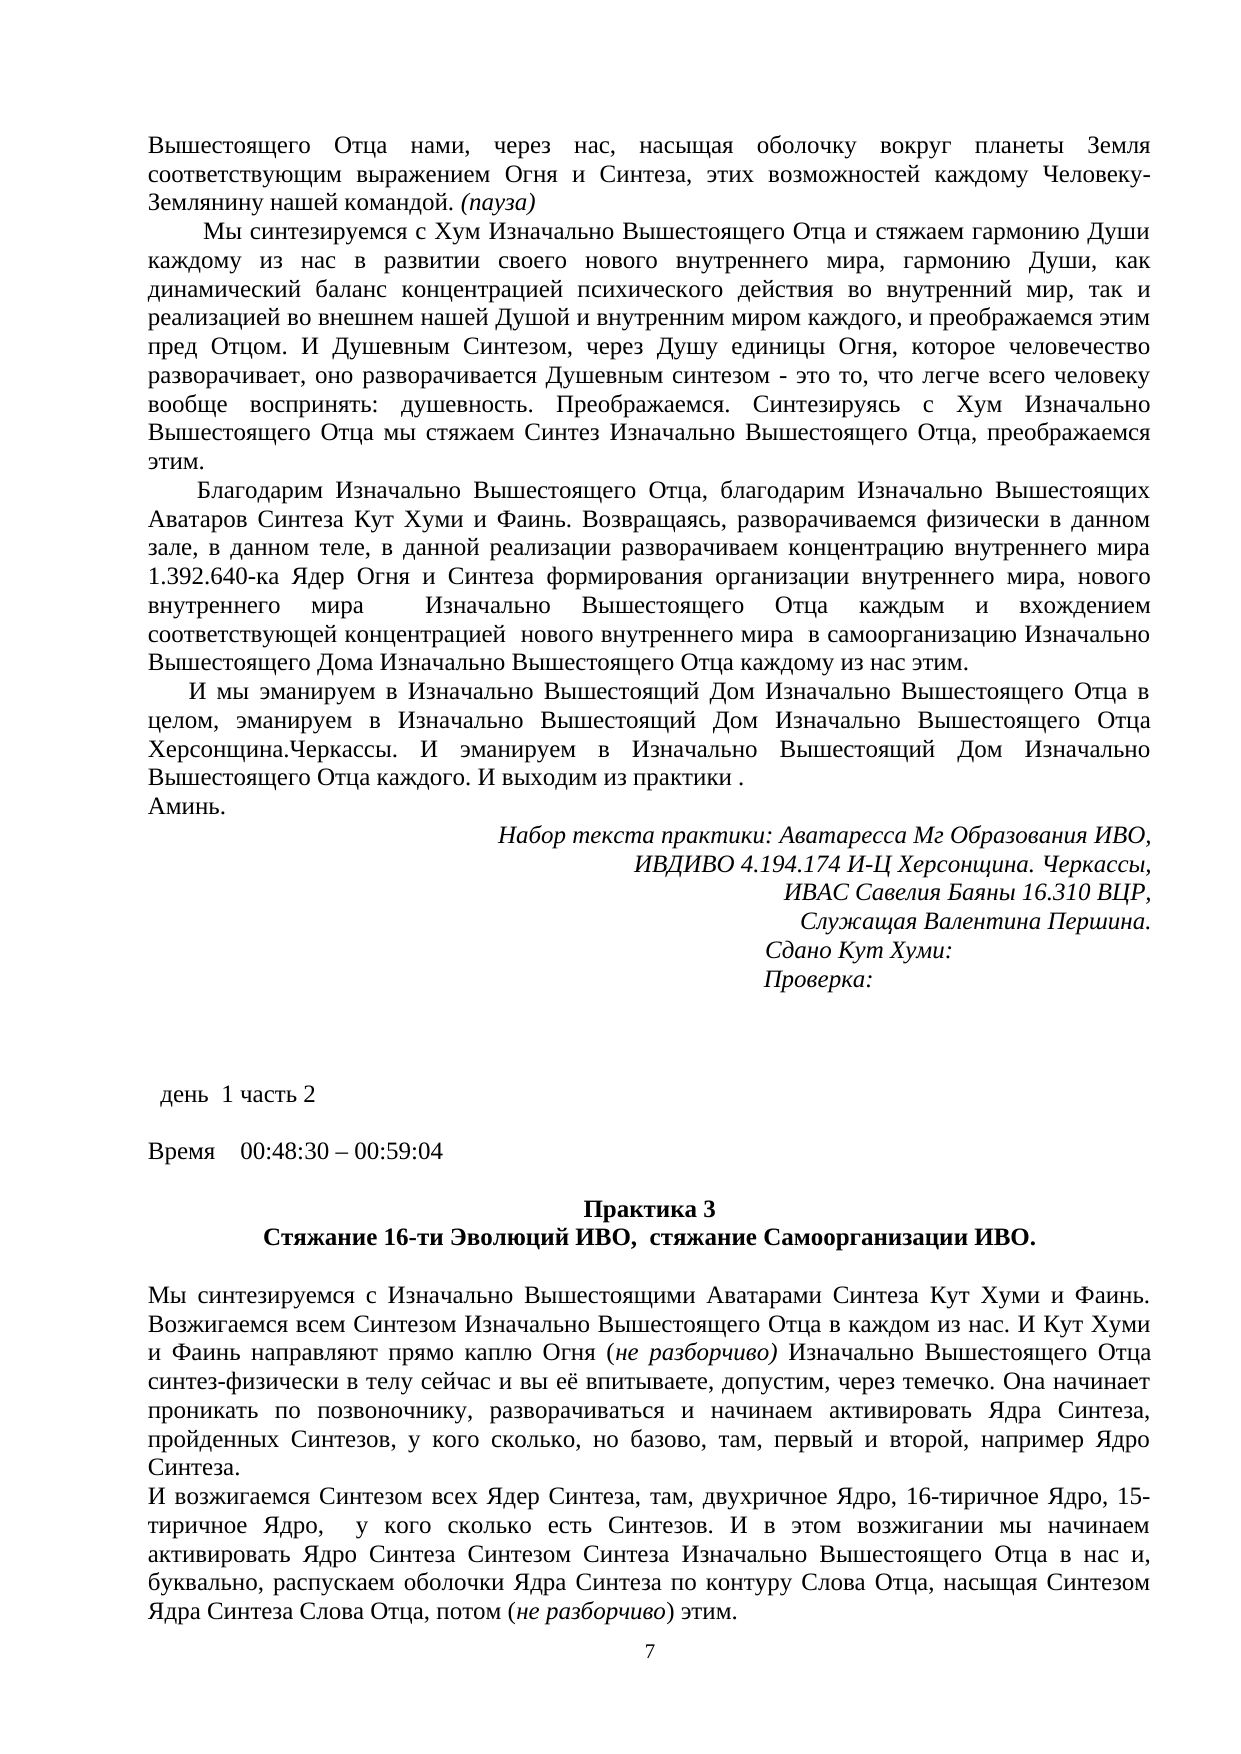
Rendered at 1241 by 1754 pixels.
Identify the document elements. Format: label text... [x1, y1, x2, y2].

text Мы синтезируемся с Изначально Вышестоящими Аватарами Синтеза Кут Хуми и Фаинь. Возжигаемся всем Синтезом Изначально Вышестоящего Отца в каждом из нас. И Кут Хуми и Фаинь направляют прямо каплю Огня (не разборчиво) Изначально Вышестоящего Отца синтез-физически в телу сейчас и вы её впитываете, допустим, через темечко. Она начинает проникать по позвоночнику, разворачиваться и начинаем активировать Ядра Синтеза, пройденных Синтезов, у кого сколько, но базово, там, первый и второй, например Ядро Синтеза. [148, 1280, 1152, 1481]
text ИВАС Савелия Баяны 16.310 ВЦР, [148, 877, 1152, 906]
text Время 00:48:30 – 00:59:04 [148, 1136, 1152, 1165]
text Набор текста практики: Аватаресса Мг Образования ИВО, [148, 820, 1152, 849]
text ИВДИВО 4.194.174 И-Ц Херсонщина. Черкассы, [148, 849, 1152, 877]
text день 1 часть 2 [148, 1079, 1152, 1107]
text Сдано Кут Хуми: [148, 935, 1152, 964]
text Аминь. [148, 791, 1152, 820]
text Благодарим Изначально Вышестоящего Отца, благодарим Изначально Вышестоящих Аватаров Синтеза Кут Хуми и Фаинь. Возвращаясь, разворачиваемся физически в данном зале, в данном теле, в данной реализации разворачиваем концентрацию внутреннего мира 1.392.640-ка Ядер Огня и Синтеза формирования организации внутреннего мира, нового внутреннего мира Изначально Вышестоящего Отца каждым и вхождением соответствующей концентрацией нового внутреннего мира в самоорганизацию Изначально Вышестоящего Дома Изначально Вышестоящего Отца каждому из нас этим. [148, 475, 1152, 676]
text Практика 3 [148, 1194, 1152, 1222]
text Стяжание 16-ти Эволюций ИВО, стяжание Самоорганизации ИВО. [148, 1222, 1152, 1251]
text И мы эманируем в Изначально Вышестоящий Дом Изначально Вышестоящего Отца в целом, эманируем в Изначально Вышестоящий Дом Изначально Вышестоящего Отца Херсонщина.Черкассы. И эманируем в Изначально Вышестоящий Дом Изначально Вышестоящего Отца каждого. И выходим из практики . [148, 676, 1152, 791]
text Служащая Валентина Першина. [148, 906, 1152, 935]
text И возжигаемся Синтезом всех Ядер Синтеза, там, двухричное Ядро, 16-тиричное Ядро, 15-тиричное Ядро, у кого сколько есть Синтезов. И в этом возжигании мы начинаем активировать Ядро Синтеза Синтезом Синтеза Изначально Вышестоящего Отца в нас и, буквально, распускаем оболочки Ядра Синтеза по контуру Слова Отца, насыщая Синтезом Ядра Синтеза Слова Отца, потом (не разборчиво) этим. [148, 1481, 1152, 1625]
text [148, 130, 1152, 216]
text Проверка: [148, 964, 1152, 992]
text Мы синтезируемся с Хум Изначально Вышестоящего Отца и стяжаем гармонию Души каждому из нас в развитии своего нового внутреннего мира, гармонию Души, как динамический баланс концентрацией психического действия во внутренний мир, так и реализацией во внешнем нашей Душой и внутренним миром каждого, и преображаемся этим пред Отцом. И Душевным Синтезом, через Душу единицы Огня, которое человечество разворачивает, оно разворачивается Душевным синтезом - это то, что легче всего человеку вообще воспринять: душевность. Преображаемся. Синтезируясь с Хум Изначально Вышестоящего Отца мы стяжаем Синтез Изначально Вышестоящего Отца, преображаемся этим. [148, 216, 1152, 475]
